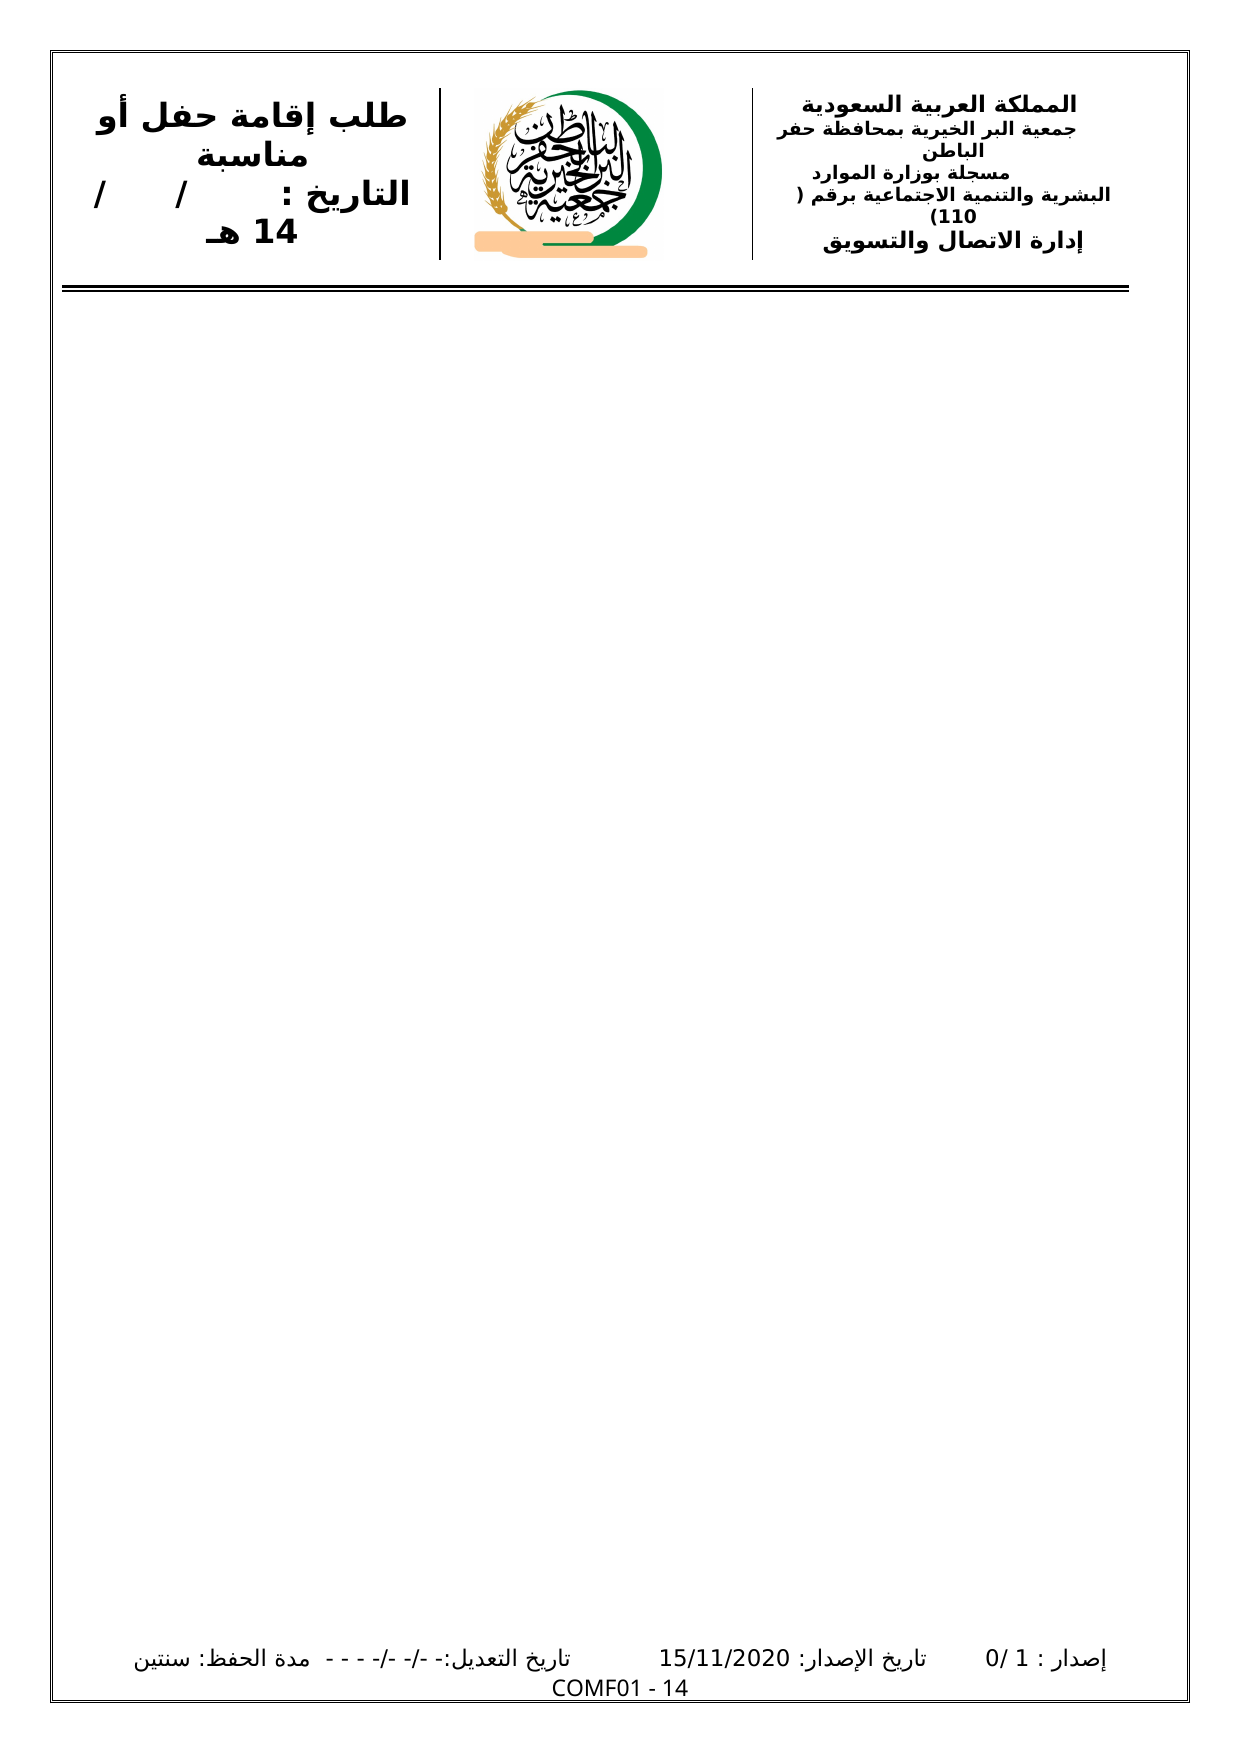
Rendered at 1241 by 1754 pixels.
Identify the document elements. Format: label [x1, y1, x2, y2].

picture [474, 88, 664, 261]
